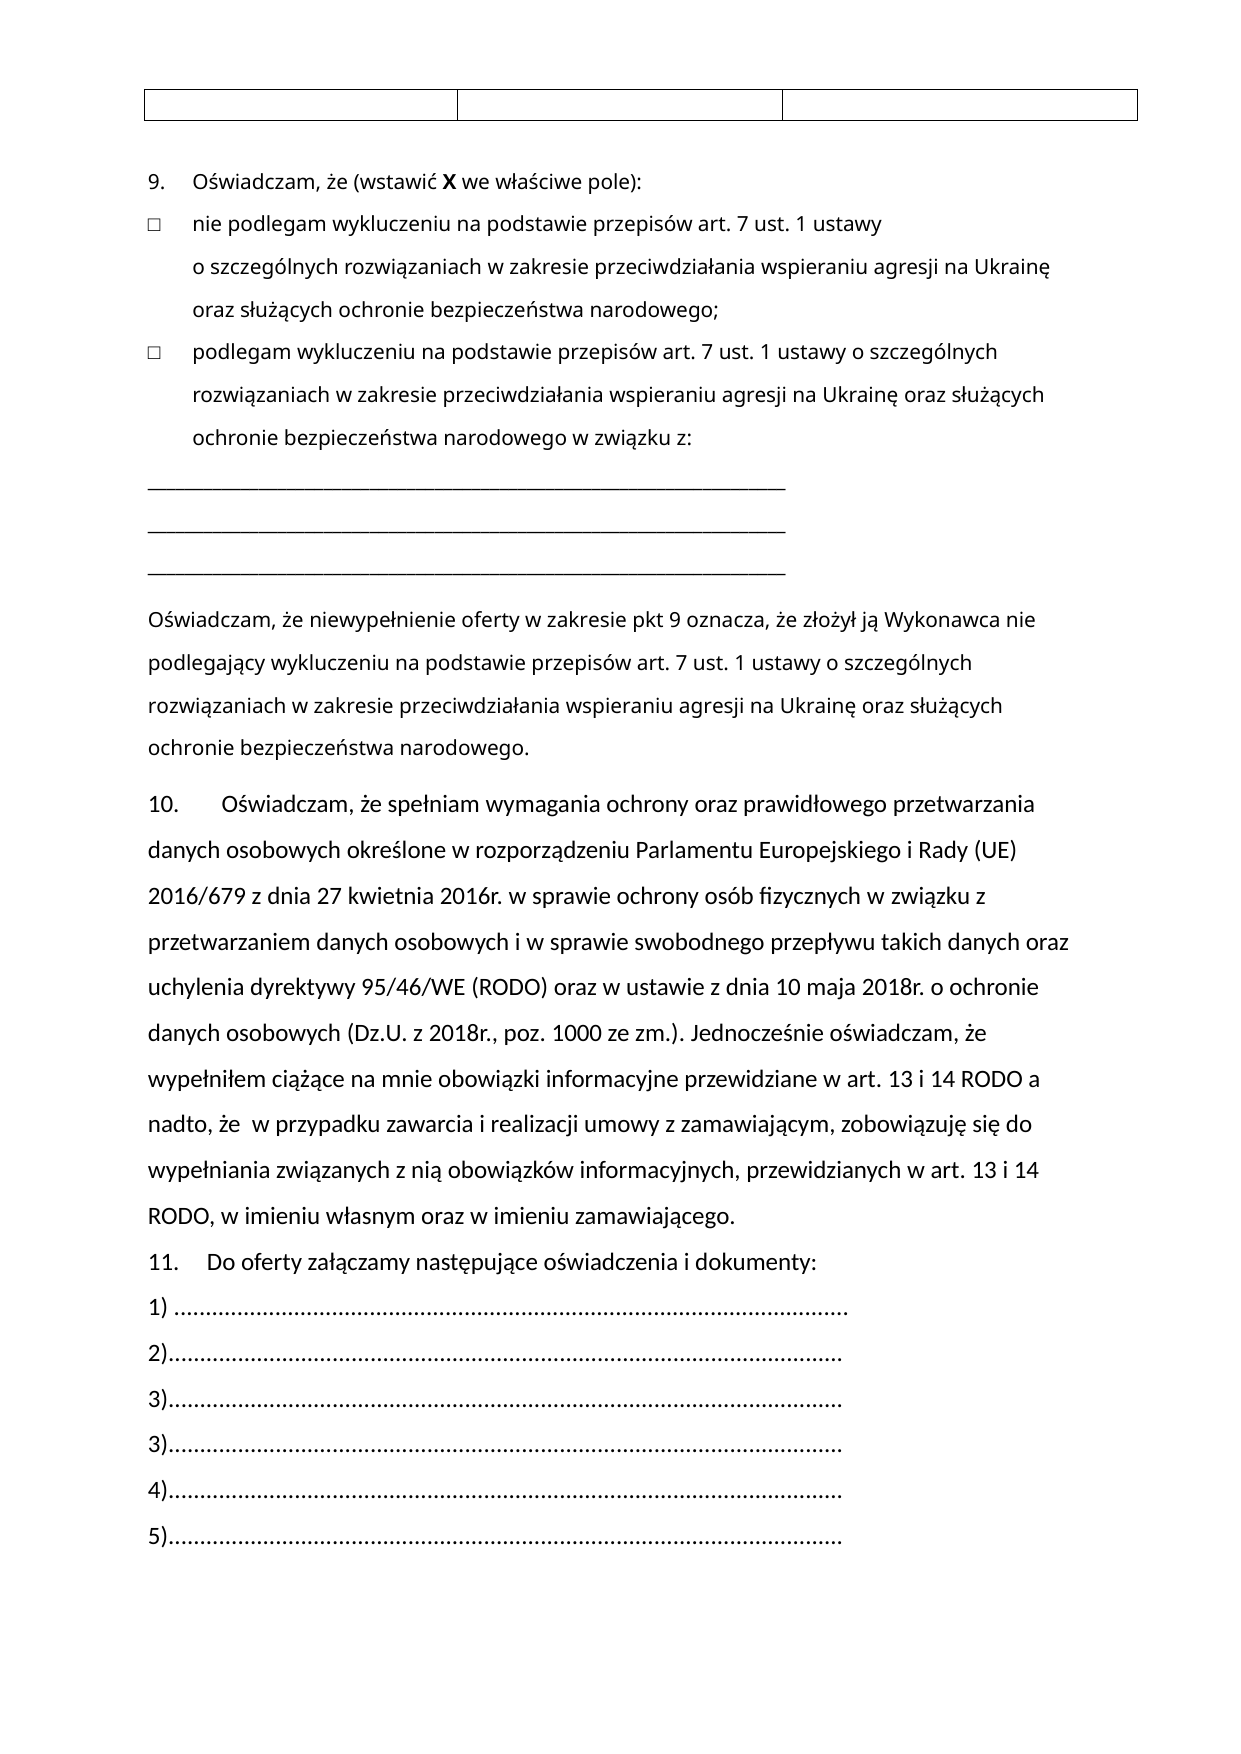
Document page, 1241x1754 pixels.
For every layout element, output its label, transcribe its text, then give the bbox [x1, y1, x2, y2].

text _____________________________________________________________________ [148, 550, 1093, 579]
list Oświadczam, że (wstawić X we właściwe pole): [148, 167, 1093, 195]
text 5)........................................................................................................... [148, 1520, 1093, 1551]
table_cell [458, 90, 782, 120]
table_cell [145, 90, 457, 120]
text 4)........................................................................................................... [148, 1474, 1093, 1505]
text 2)........................................................................................................... [148, 1337, 1093, 1368]
text □ nie podlegam wykluczeniu na podstawie przepisów art. 7 ust. 1 ustawy o szczególnych rozwiązaniach w zakresie przeciwdziałania wspieraniu agresji na Ukrainę oraz służących ochronie bezpieczeństwa narodowego; [148, 209, 1093, 323]
text _____________________________________________________________________ [148, 508, 1093, 536]
text □ podlegam wykluczeniu na podstawie przepisów art. 7 ust. 1 ustawy o szczególnych rozwiązaniach w zakresie przeciwdziałania wspieraniu agresji na Ukrainę oraz służących ochronie bezpieczeństwa narodowego w związku z: [148, 337, 1093, 451]
text _____________________________________________________________________ [148, 465, 1093, 494]
text 3)........................................................................................................... [148, 1383, 1093, 1413]
text 3)........................................................................................................... [148, 1429, 1093, 1459]
table_cell [783, 90, 1137, 120]
text 1) ........................................................................................................... [148, 1291, 1093, 1322]
list Do oferty załączamy następujące oświadczenia i dokumenty: [148, 1246, 1093, 1276]
text Oświadczam, że niewypełnienie oferty w zakresie pkt 9 oznacza, że złożył ją Wykonawca nie podlegający wykluczeniu na podstawie przepisów art. 7 ust. 1 ustawy o szczególnych rozwiązaniach w zakresie przeciwdziałania wspieraniu agresji na Ukrainę oraz służących ochronie bezpieczeństwa narodowego. [148, 606, 1092, 762]
list Oświadczam, że spełniam wymagania ochrony oraz prawidłowego przetwarzania danych osobowych określone w rozporządzeniu Parlamentu Europejskiego i Rady (UE) 2016/679 z dnia 27 kwietnia 2016r. w sprawie ochrony osób fizycznych w związku z przetwarzaniem danych osobowych i w sprawie swobodnego przepływu takich danych oraz uchylenia dyrektywy 95/46/WE (RODO) oraz w ustawie z dnia 10 maja 2018r. o ochronie danych osobowych (Dz.U. z 2018r., poz. 1000 ze zm.). Jednocześnie oświadczam, że wypełniłem ciążące na mnie obowiązki informacyjne przewidziane w art. 13 i 14 RODO a nadto, że w przypadku zawarcia i realizacji umowy z zamawiającym, zobowiązuję się do wypełniania związanych z nią obowiązków informacyjnych, przewidzianych w art. 13 i 14 RODO, w imieniu własnym oraz w imieniu zamawiającego. [148, 788, 1093, 1231]
